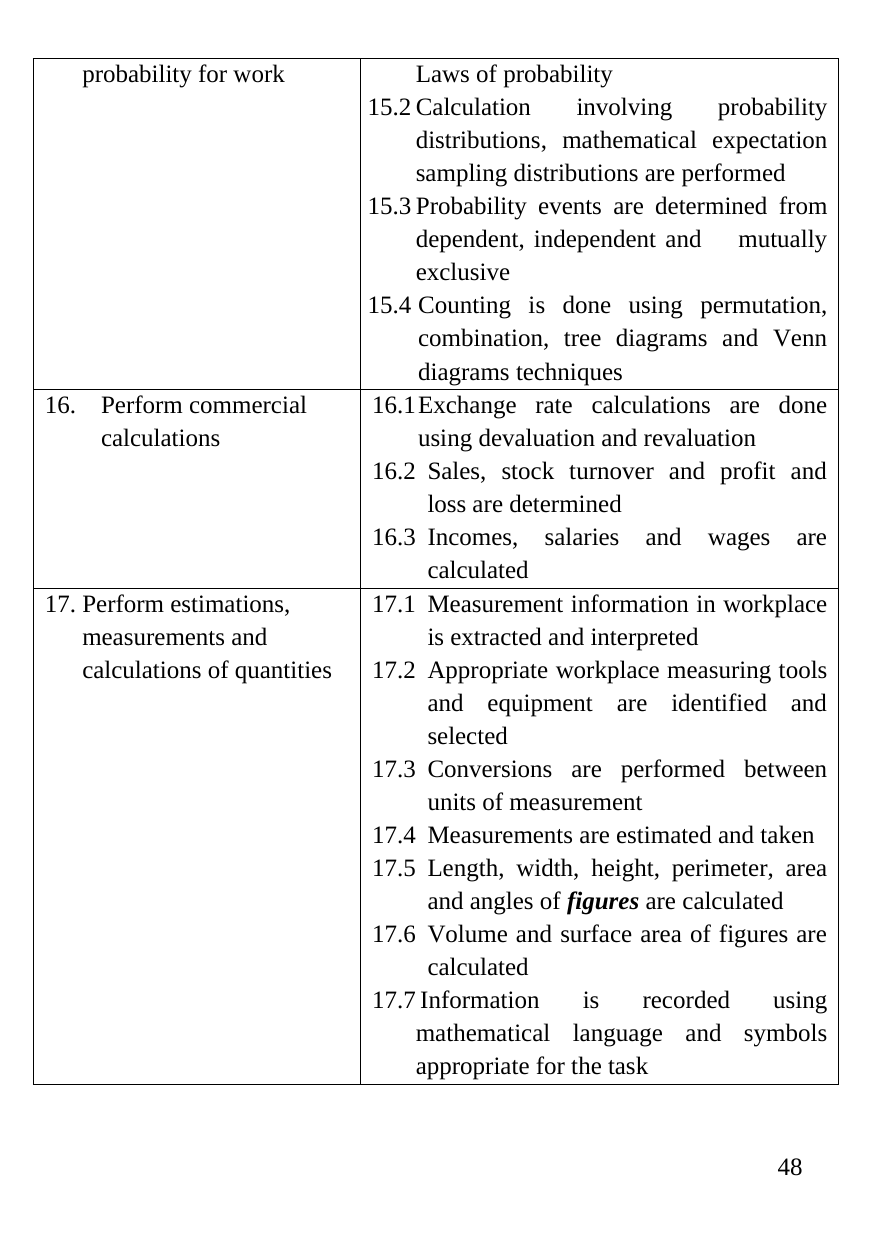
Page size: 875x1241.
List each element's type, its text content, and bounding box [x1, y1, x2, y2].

table_cell Perform commercial calculations [34, 390, 360, 588]
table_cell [34, 59, 360, 389]
table_cell Exchange rate calculations are done using devaluation and revaluation Sales, stock turnover and profit and loss are determined Incomes, salaries and wages are calculated [361, 390, 838, 588]
table_cell Perform estimations, measurements and calculations of quantities [34, 589, 360, 1084]
table_cell Measurement information in workplace is extracted and interpreted Appropriate workplace measuring tools and equipment are identified and selected Conversions are performed between units of measurement Measurements are estimated and taken Length, width, height, perimeter, area and angles of figures are calculated Volume and surface area of figures are calculated Information is recorded using mathematical language and symbols appropriate for the task [361, 589, 838, 1084]
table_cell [361, 59, 838, 389]
